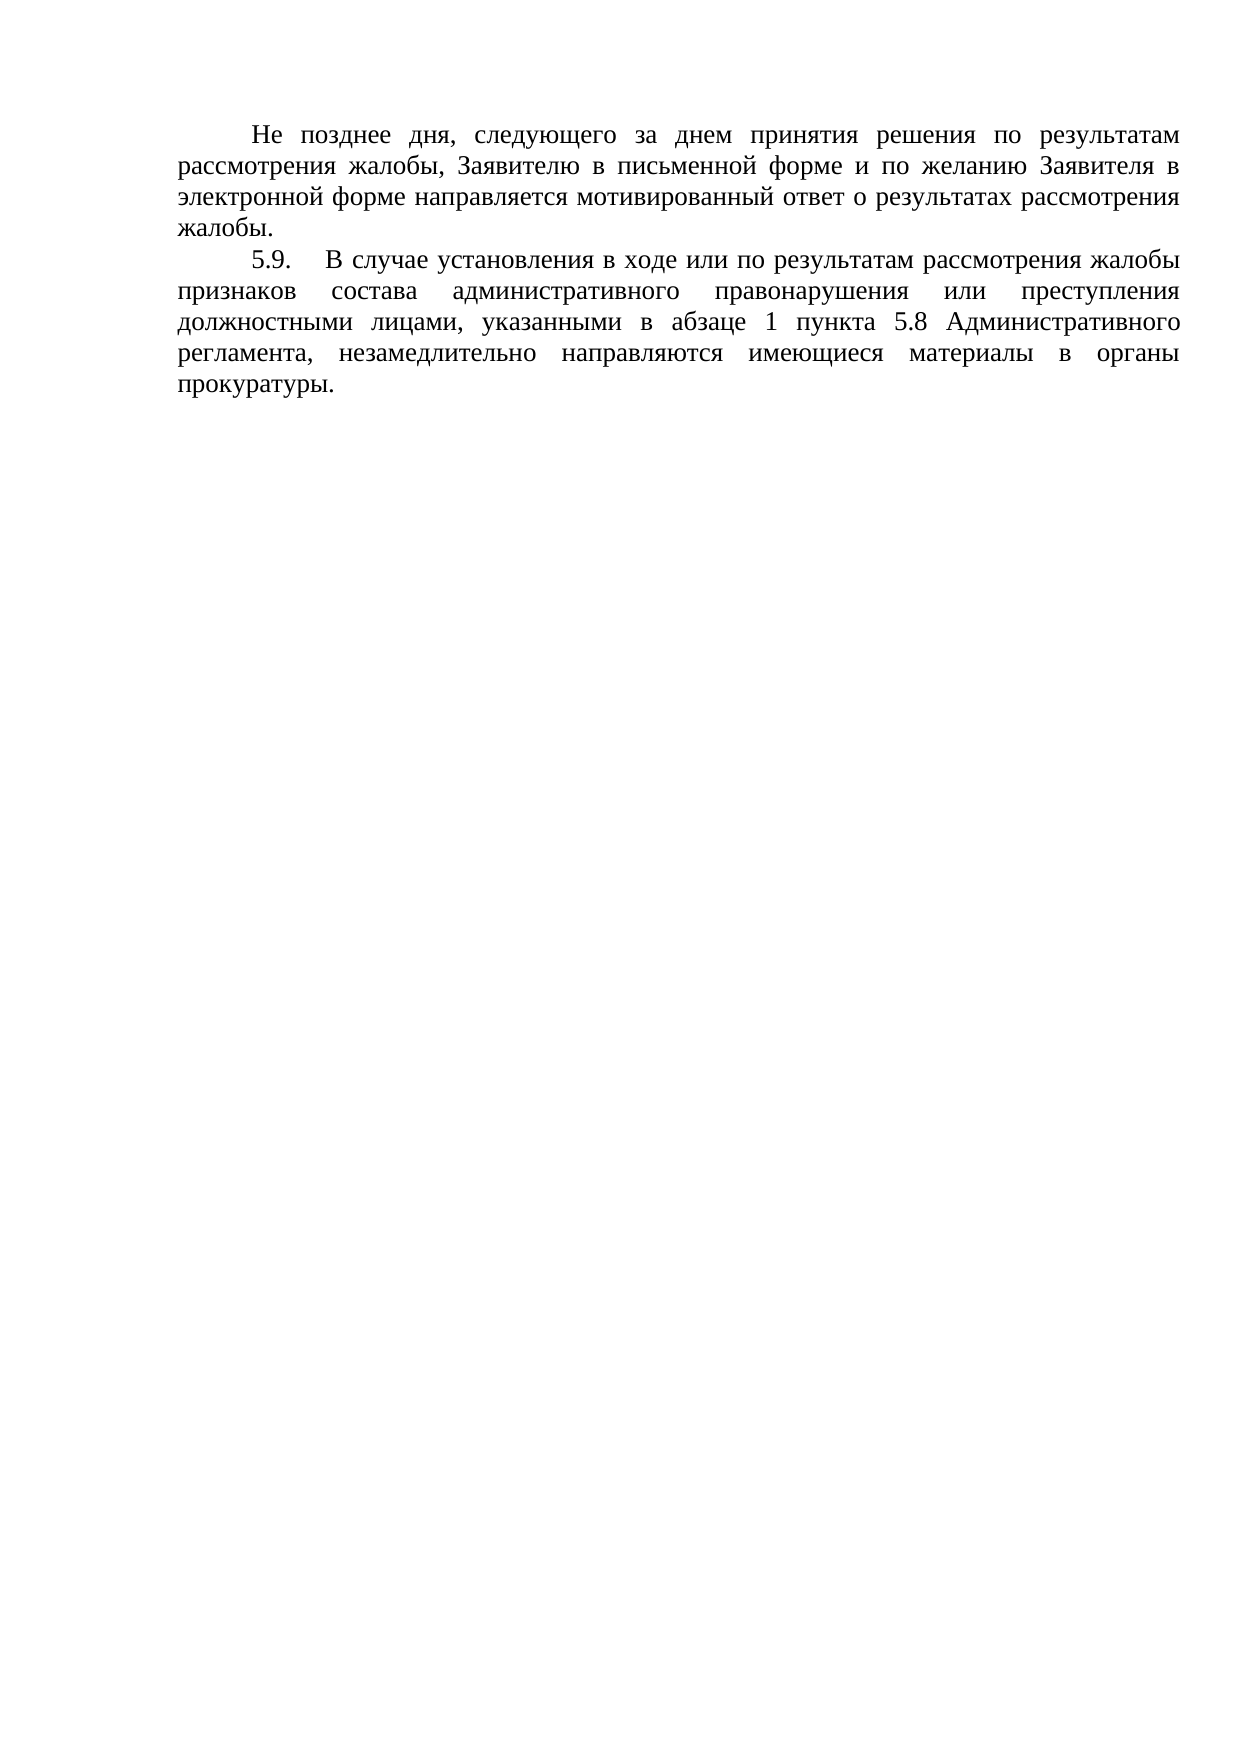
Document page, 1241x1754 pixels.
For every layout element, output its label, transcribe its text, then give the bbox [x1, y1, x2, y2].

text Не позднее дня, следующего за днем принятия решения по результатам рассмотрения жалобы, Заявителю в письменной форме и по желанию Заявителя в электронной форме направляется мотивированный ответ о результатах рассмотрения жалобы. [177, 118, 1181, 243]
list 5.9. В случае установления в ходе или по результатам рассмотрения жалобы признаков состава административного правонарушения или преступления должностными лицами, указанными в абзаце 1 пункта 5.8 Административного регламента, незамедлительно направляются имеющиеся материалы в органы прокуратуры. [177, 243, 1181, 398]
